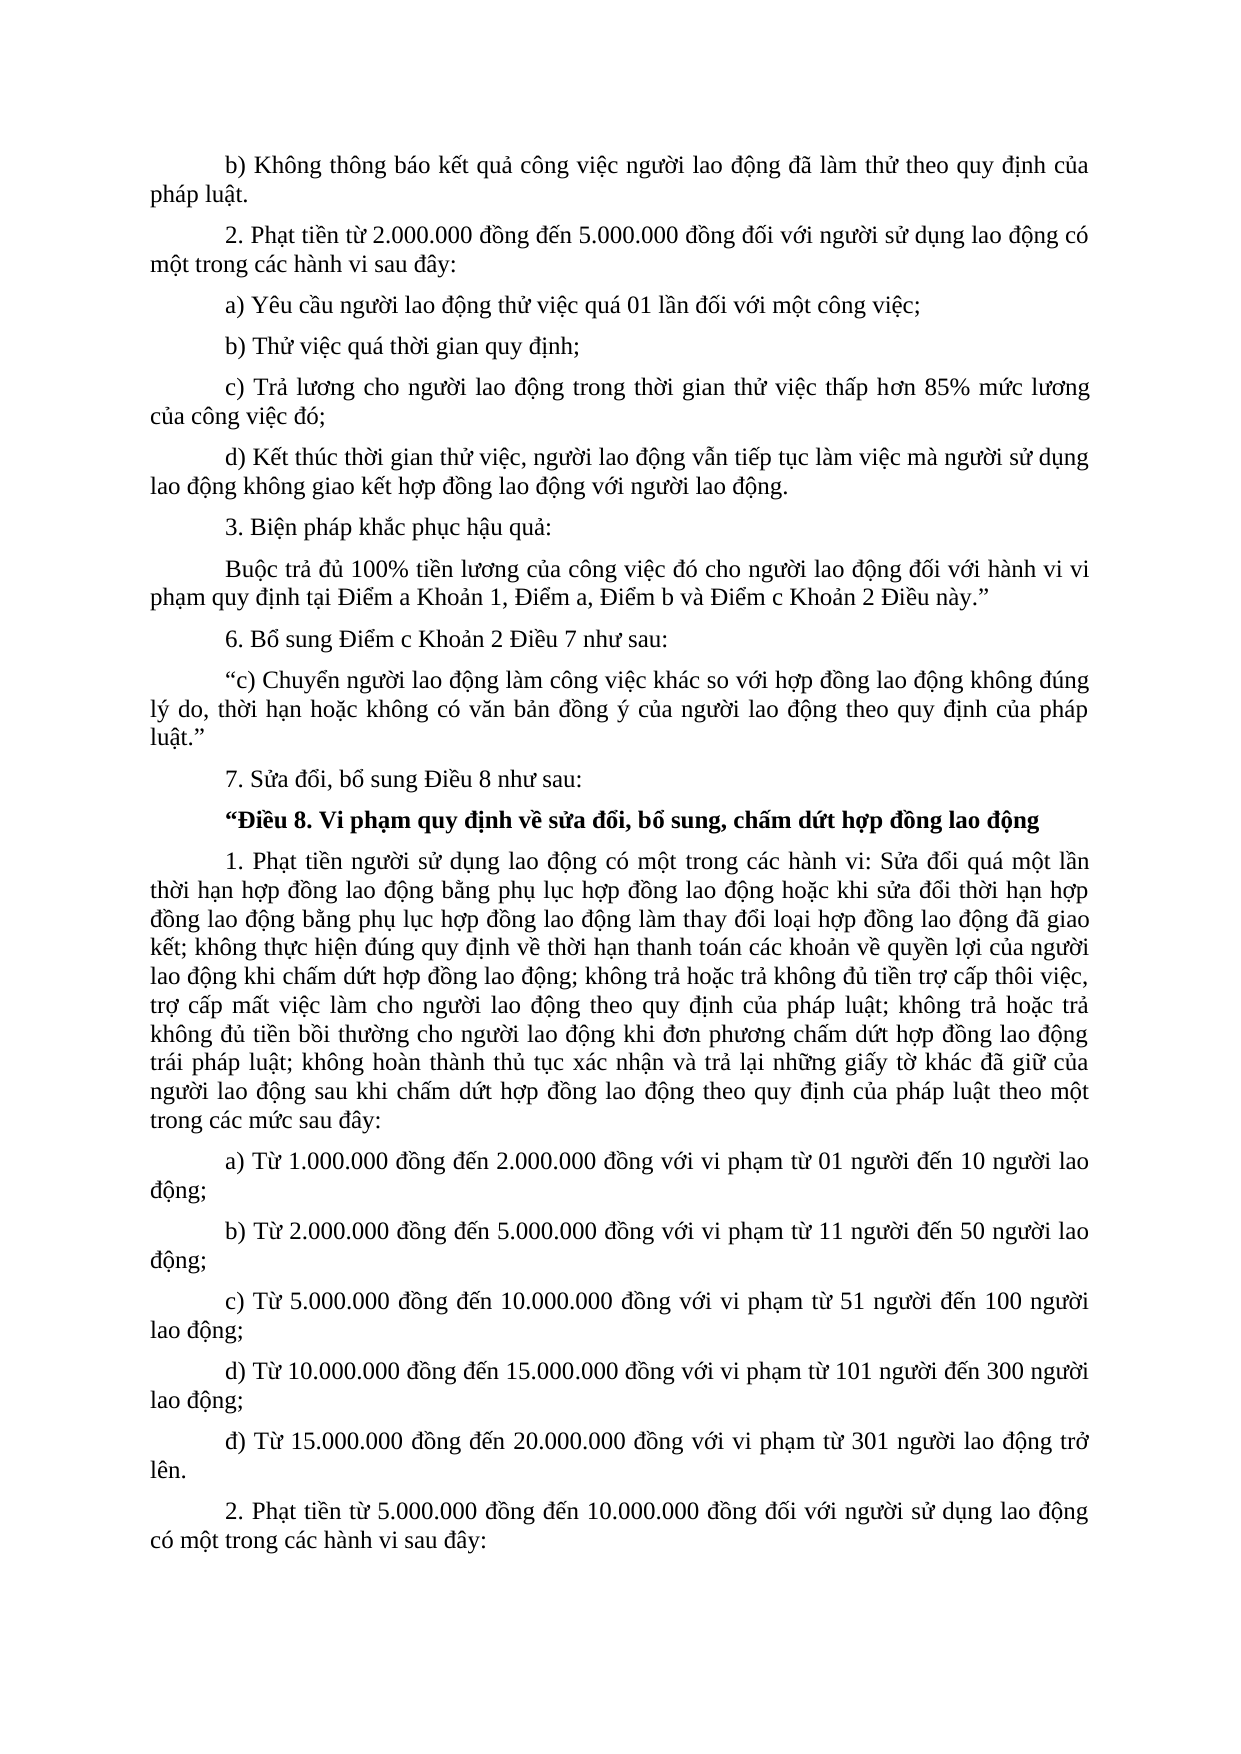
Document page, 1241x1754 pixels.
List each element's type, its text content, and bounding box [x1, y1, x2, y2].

text 6. Bổ sung Điểm c Khoản 2 Điều 7 như sau: [150, 624, 1090, 652]
text b) Từ 2.000.000 đồng đến 5.000.000 đồng với vi phạm từ 11 người đến 50 người lao động; [150, 1216, 1090, 1274]
text d) Kết thúc thời gian thử việc, người lao động vẫn tiếp tục làm việc mà người sử dụng lao động không giao kết hợp đồng lao động với người lao động. [150, 442, 1090, 500]
text a) Yêu cầu người lao động thử việc quá 01 lần đối với một công việc; [150, 290, 1090, 319]
text d) Từ 10.000.000 đồng đến 15.000.000 đồng với vi phạm từ 101 người đến 300 người lao động; [150, 1356, 1090, 1414]
text 1. Phạt tiền người sử dụng lao động có một trong các hành vi: Sửa đổi quá một lần thời hạn hợp đồng lao động bằng phụ lục hợp đồng lao động hoặc khi sửa đổi thời hạn hợp đồng lao động bằng phụ lục hợp đồng lao động làm thay đổi loại hợp đồng lao động đã giao kết; không thực hiện đúng quy định về thời hạn thanh toán các khoản về quyền lợi của người lao động khi chấm dứt hợp đồng lao động; không trả hoặc trả không đủ tiền trợ cấp thôi việc, trợ cấp mất việc làm cho người lao động theo quy định của pháp luật; không trả hoặc trả không đủ tiền bồi thường cho người lao động khi đơn phương chấm dứt hợp đồng lao động trái pháp luật; không hoàn thành thủ tục xác nhận và trả lại những giấy tờ khác đã giữ của người lao động sau khi chấm dứt hợp đồng lao động theo quy định của pháp luật theo một trong các mức sau đây: [150, 846, 1090, 1134]
text Buộc trả đủ 100% tiền lương của công việc đó cho người lao động đối với hành vi vi phạm quy định tại Điểm a Khoản 1, Điểm a, Điểm b và Điểm c Khoản 2 Điều này.” [150, 554, 1090, 611]
text 2. Phạt tiền từ 5.000.000 đồng đến 10.000.000 đồng đối với người sử dụng lao động có một trong các hành vi sau đây: [150, 1496, 1090, 1554]
text “Điều 8. Vi phạm quy định về sửa đổi, bổ sung, chấm dứt hợp đồng lao động [150, 805, 1090, 834]
text c) Từ 5.000.000 đồng đến 10.000.000 đồng với vi phạm từ 51 người đến 100 người lao động; [150, 1286, 1090, 1344]
text c) Trả lương cho người lao động trong thời gian thử việc thấp hơn 85% mức lương của công việc đó; [150, 372, 1090, 430]
text 3. Biện pháp khắc phục hậu quả: [150, 512, 1090, 541]
text 7. Sửa đổi, bổ sung Điều 8 như sau: [150, 764, 1090, 792]
text b) Thử việc quá thời gian quy định; [150, 331, 1090, 360]
text a) Từ 1.000.000 đồng đến 2.000.000 đồng với vi phạm từ 01 người đến 10 người lao động; [150, 1146, 1090, 1204]
text đ) Từ 15.000.000 đồng đến 20.000.000 đồng với vi phạm từ 301 người lao động trở lên. [150, 1426, 1090, 1484]
text b) Không thông báo kết quả công việc người lao động đã làm thử theo quy định của pháp luật. [150, 150, 1090, 207]
text 2. Phạt tiền từ 2.000.000 đồng đến 5.000.000 đồng đối với người sử dụng lao động có một trong các hành vi sau đây: [150, 220, 1090, 277]
text “c) Chuyển người lao động làm công việc khác so với hợp đồng lao động không đúng lý do, thời hạn hoặc không có văn bản đồng ý của người lao động theo quy định của pháp luật.” [150, 665, 1090, 751]
